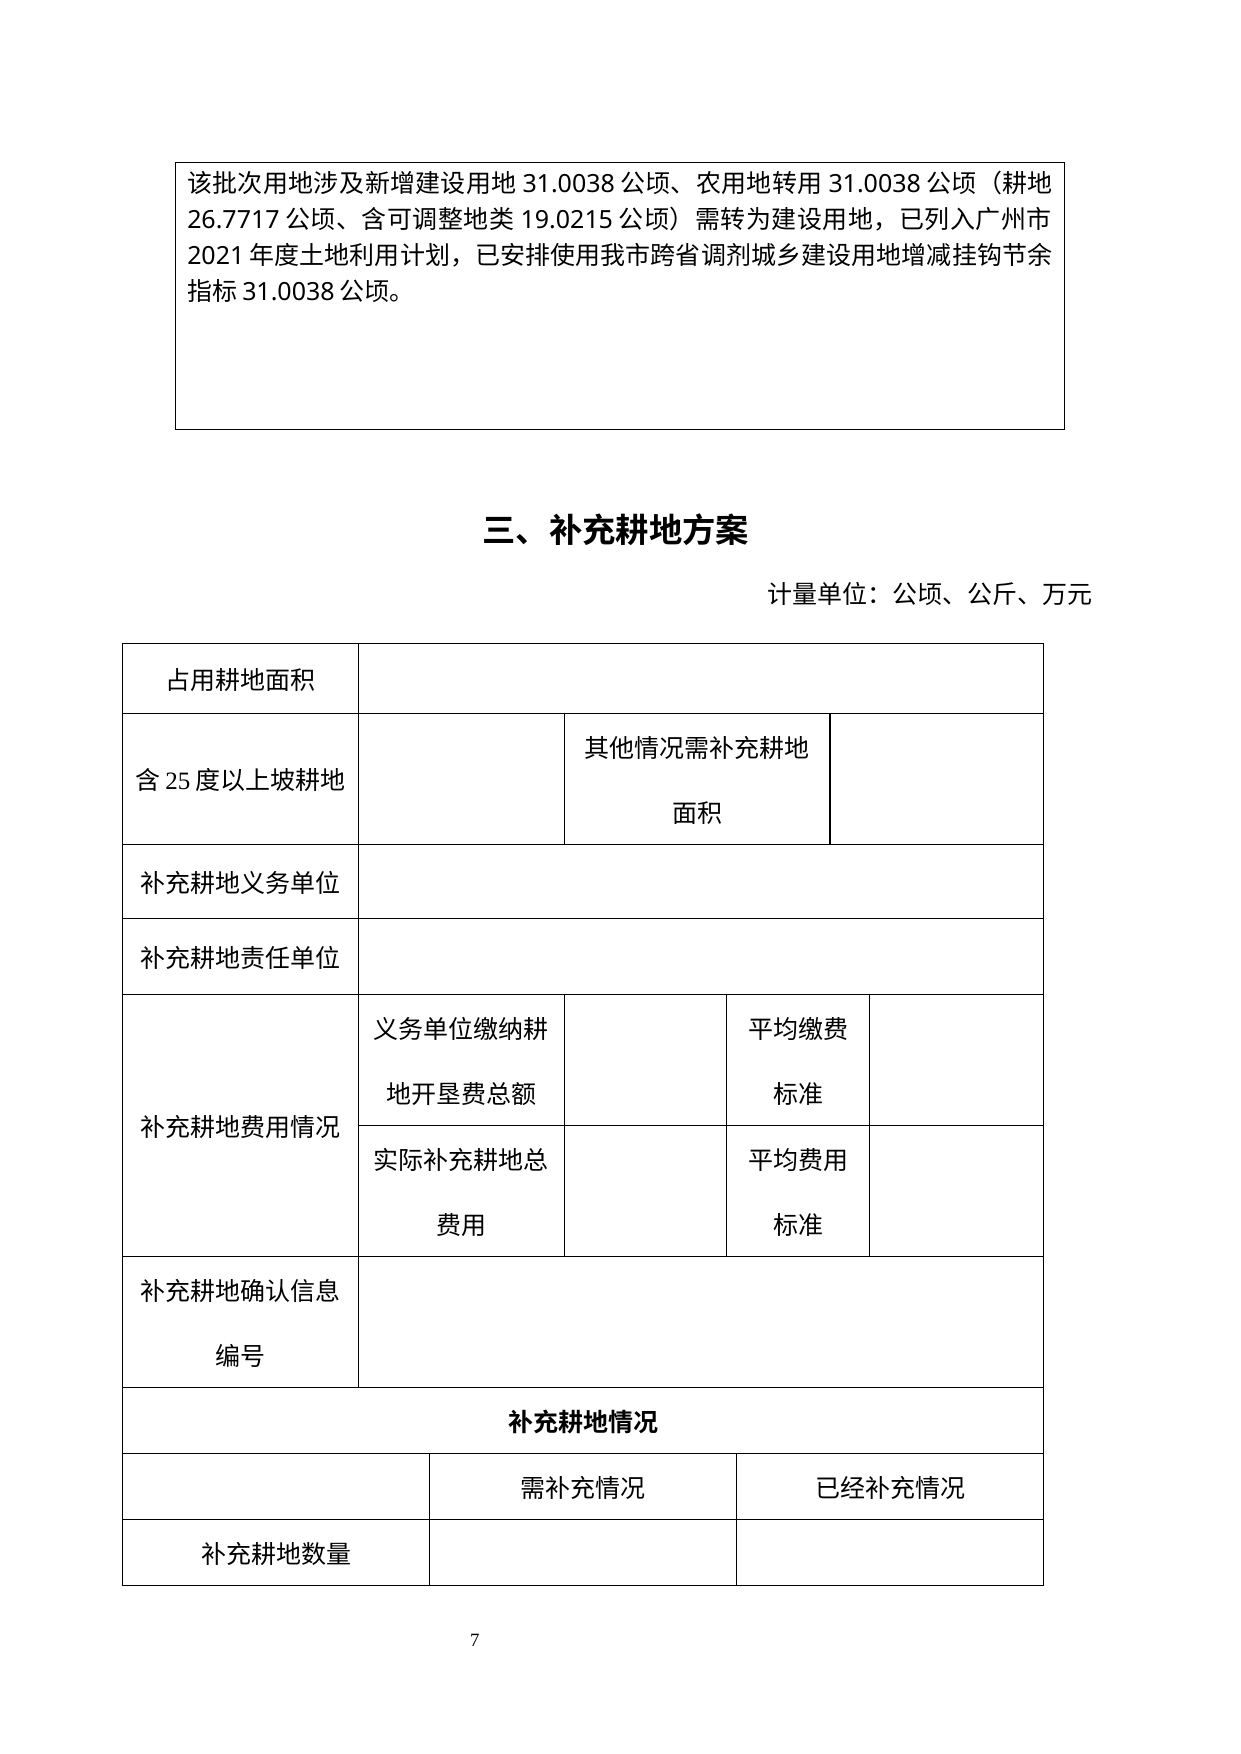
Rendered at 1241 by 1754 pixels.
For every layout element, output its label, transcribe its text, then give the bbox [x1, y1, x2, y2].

table_cell 义务单位缴纳耕地开垦费总额 [359, 995, 564, 1125]
table_cell 补充耕地义务单位 [123, 845, 358, 918]
table_cell [737, 1520, 1043, 1585]
table_cell [565, 995, 726, 1125]
table_cell [870, 995, 1043, 1125]
table_cell 平均缴费标准 [727, 995, 869, 1125]
table_cell [359, 919, 1043, 994]
table_cell [565, 1126, 726, 1256]
table_cell 补充耕地责任单位 [123, 919, 358, 994]
table_cell [359, 845, 1043, 918]
table_header [359, 644, 1043, 713]
table_cell 实际补充耕地总费用 [359, 1126, 564, 1256]
table_cell 其他情况需补充耕地面积 [565, 714, 829, 844]
table_cell 已经补充情况 [737, 1454, 1043, 1519]
table_cell 需补充情况 [430, 1454, 736, 1519]
table_cell [870, 1126, 1043, 1256]
table_cell 平均费用标准 [727, 1126, 869, 1256]
table_cell [359, 714, 564, 844]
table_cell [430, 1520, 736, 1585]
table_cell [359, 1257, 1043, 1387]
table_cell 补充耕地费用情况 [123, 995, 358, 1256]
table_cell 补充耕地情况 [123, 1388, 1043, 1453]
table_cell 该批次用地涉及新增建设用地31.0038公顷、农用地转用31.0038公顷（耕地26.7717公顷、含可调整地类19.0215公顷）需转为建设用地，已列入广州市2021年度土地利用计划，已安排使用我市跨省调剂城乡建设用地增减挂钩节余指标31.0038公顷。 [176, 163, 1064, 429]
table_cell 补充耕地数量 [123, 1520, 429, 1585]
table_cell [123, 1454, 429, 1519]
table_cell 含25度以上坡耕地 [123, 714, 358, 844]
text 计量单位：公顷、公斤、万元 [148, 560, 1093, 625]
table_cell [831, 714, 1043, 844]
table_header 占用耕地面积 [123, 644, 358, 713]
text 三、补充耕地方案 [148, 495, 1093, 560]
table_cell 补充耕地确认信息编号 [123, 1257, 358, 1387]
